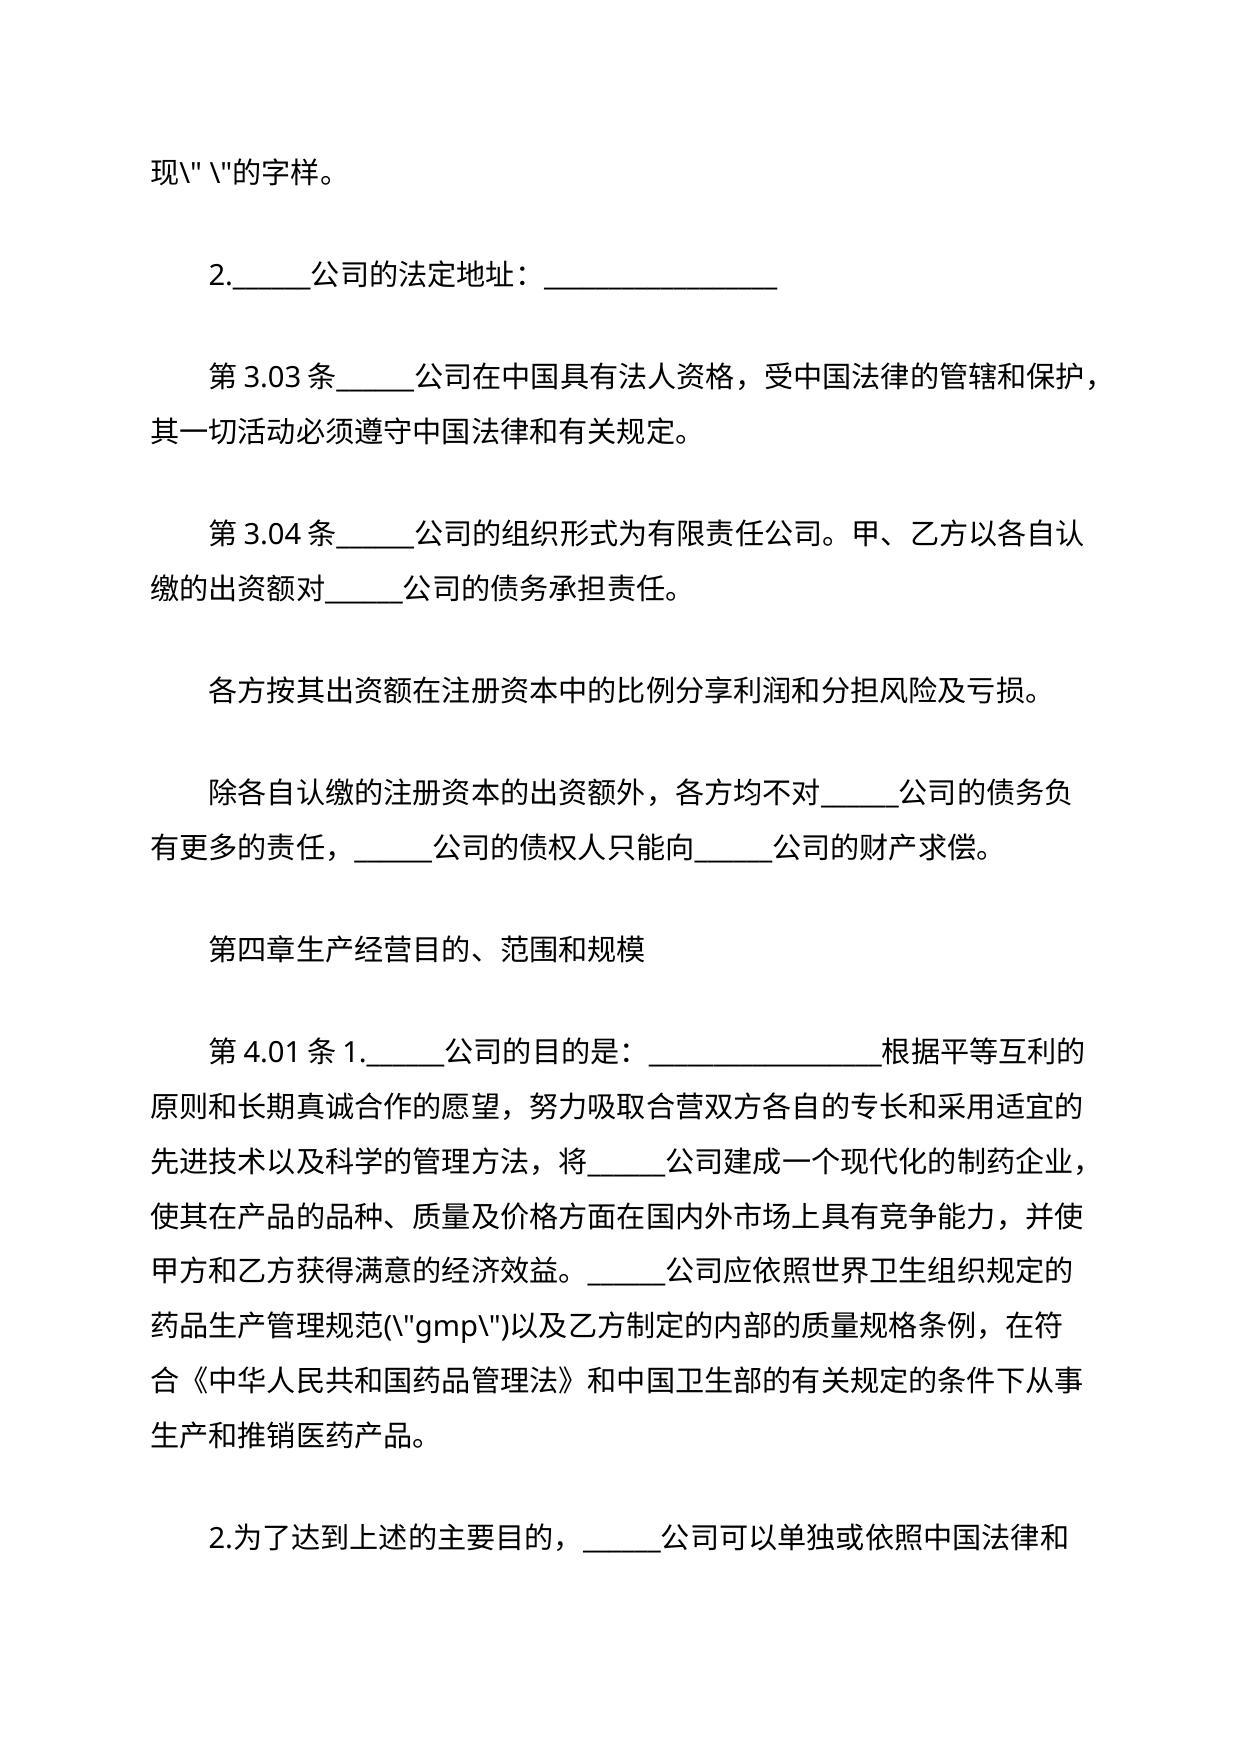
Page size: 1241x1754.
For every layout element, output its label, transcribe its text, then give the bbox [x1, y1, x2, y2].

text 2.______公司的法定地址：__________________ [150, 252, 1090, 294]
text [150, 150, 1090, 192]
text 第四章生产经营目的、范围和规模 [150, 926, 1090, 969]
text 第4.01条1.______公司的目的是：__________________根据平等互利的原则和长期真诚合作的愿望，努力吸取合营双方各自的专长和采用适宜的先进技术以及科学的管理方法，将______公司建成一个现代化的制药企业，使其在产品的品种、质量及价格方面在国内外市场上具有竞争能力，并使甲方和乙方获得满意的经济效益。______公司应依照世界卫生组织规定的药品生产管理规范(\"gmp\")以及乙方制定的内部的质量规格条例，在符合《中华人民共和国药品管理法》和中国卫生部的有关规定的条件下从事生产和推销医药产品。 [150, 1028, 1090, 1455]
text 第3.03条______公司在中国具有法人资格，受中国法律的管辖和保护，其一切活动必须遵守中国法律和有关规定。 [150, 354, 1090, 451]
text 除各自认缴的注册资本的出资额外，各方均不对______公司的债务负有更多的责任，______公司的债权人只能向______公司的财产求偿。 [150, 769, 1090, 867]
text 第3.04条______公司的组织形式为有限责任公司。甲、乙方以各自认缴的出资额对______公司的债务承担责任。 [150, 511, 1090, 608]
text 各方按其出资额在注册资本中的比例分享利润和分担风险及亏损。 [150, 668, 1090, 710]
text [150, 1515, 1090, 1557]
